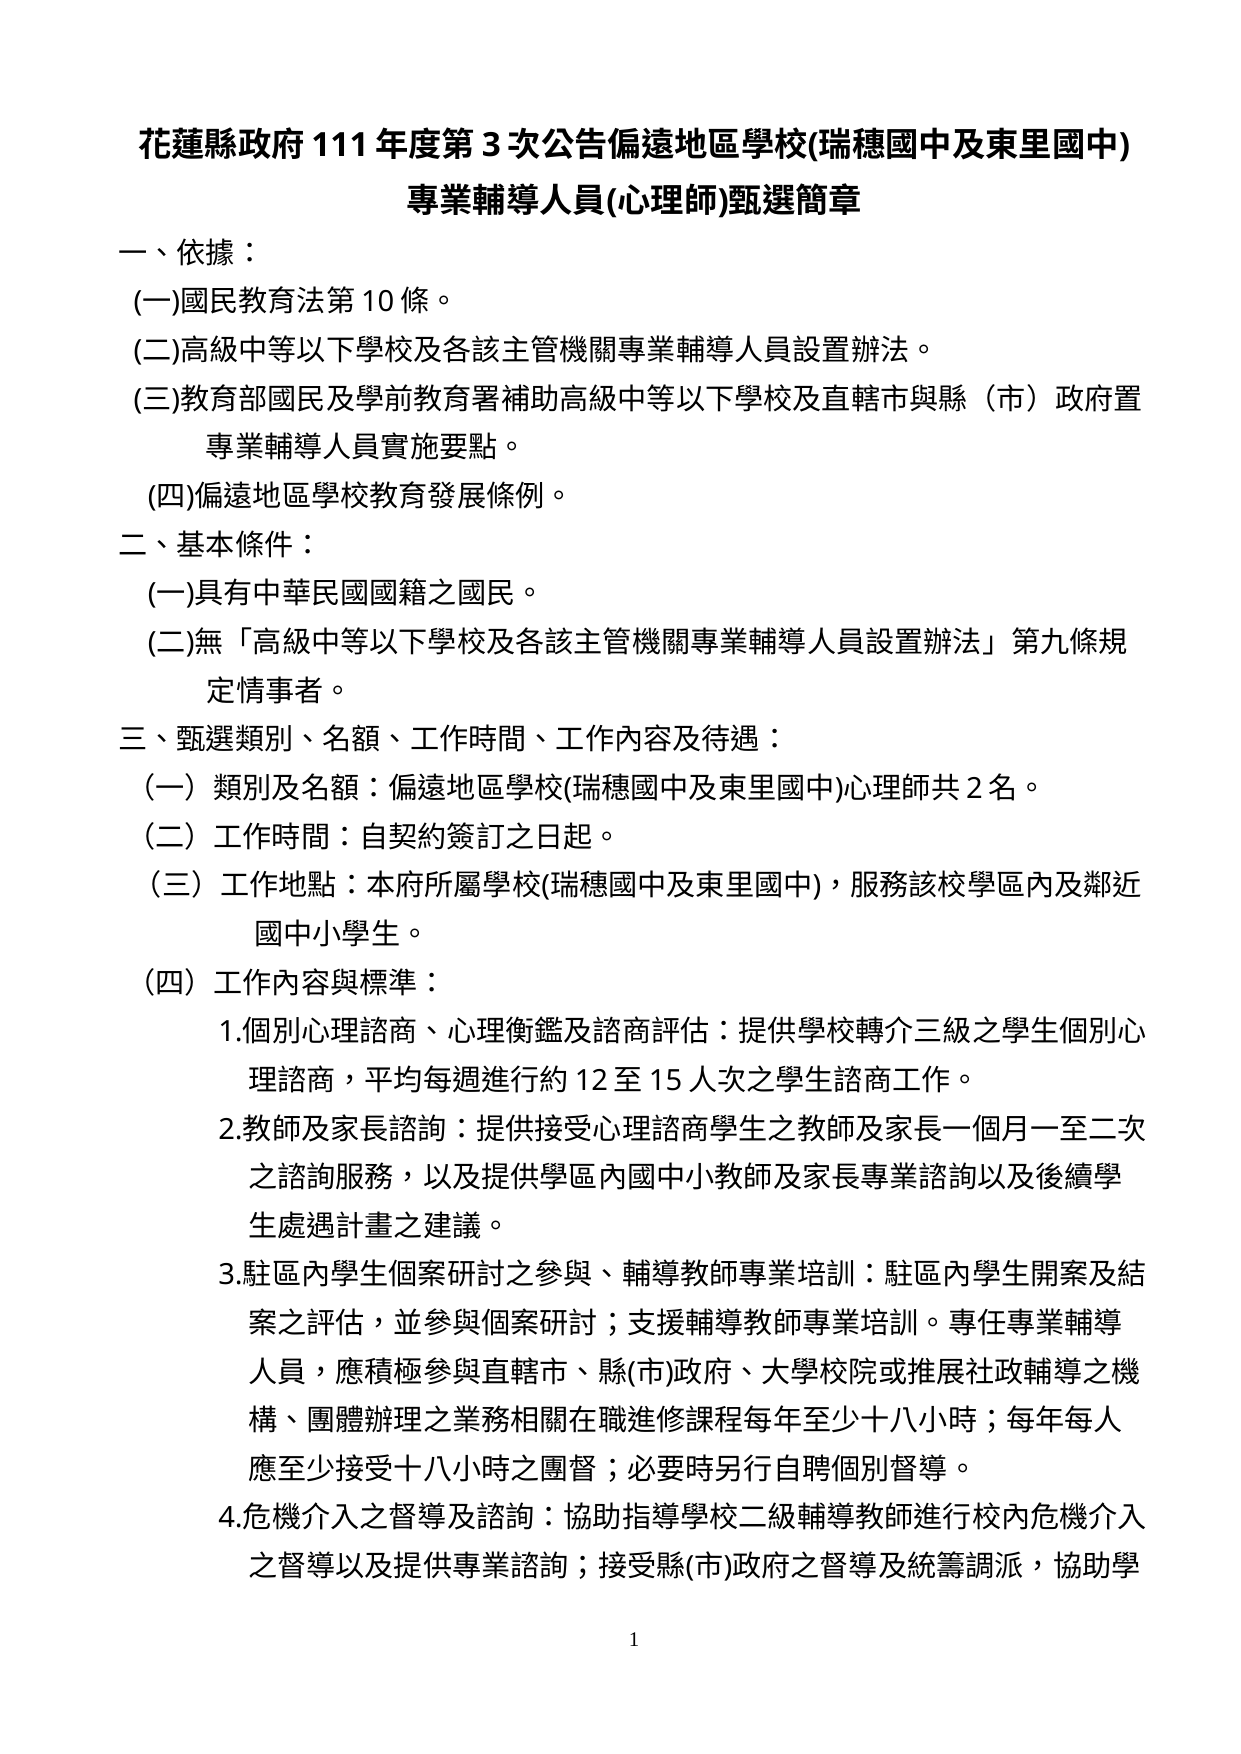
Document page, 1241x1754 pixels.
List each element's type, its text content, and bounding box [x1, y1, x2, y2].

text 三、甄選類別、名額、工作時間、工作內容及待遇： [118, 716, 1150, 758]
text (一)具有中華民國國籍之國民。 [118, 570, 1150, 612]
text 1.個別心理諮商、心理衡鑑及諮商評估：提供學校轉介三級之學生個別心理諮商，平均每週進行約12至15人次之學生諮商工作。 [218, 1008, 1150, 1099]
text (四)偏遠地區學校教育發展條例。 [148, 473, 1150, 515]
text （四）工作內容與標準： [118, 959, 1150, 1001]
text (一)國民教育法第10條。 [118, 278, 1150, 320]
text (三)教育部國民及學前教育署補助高級中等以下學校及直轄市與縣（市）政府置專業輔導人員實施要點。 [118, 375, 1150, 466]
text （三）工作地點：本府所屬學校(瑞穗國中及東里國中)，服務該校學區內及鄰近 [118, 862, 1150, 904]
text （一）類別及名額：偏遠地區學校(瑞穗國中及東里國中)心理師共2名。 [118, 764, 1150, 807]
text 一、依據： [118, 229, 1150, 272]
text (二)高級中等以下學校及各該主管機關專業輔導人員設置辦法。 [118, 327, 1150, 369]
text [218, 1494, 1150, 1585]
text 2.教師及家長諮詢：提供接受心理諮商學生之教師及家長一個月一至二次之諮詢服務，以及提供學區內國中小教師及家長專業諮詢以及後續學生處遇計畫之建議。 [218, 1105, 1150, 1245]
text (二)無「高級中等以下學校及各該主管機關專業輔導人員設置辦法」第九條規定情事者。 [148, 619, 1150, 709]
text 花蓮縣政府111年度第3次公告偏遠地區學校(瑞穗國中及東里國中) 專業輔導人員(心理師)甄選簡章 [118, 118, 1150, 222]
text （二）工作時間：自契約簽訂之日起。 [118, 813, 1150, 855]
text 3.駐區內學生個案研討之參與、輔導教師專業培訓：駐區內學生開案及結案之評估，並參與個案研討；支援輔導教師專業培訓。專任專業輔導人員，應積極參與直轄市、縣(市)政府、大學校院或推展社政輔導之機構、團體辦理之業務相關在職進修課程每年至少十八小時；每年每人應至少接受十八小時之團督；必要時另行自聘個別督導。 [218, 1251, 1150, 1488]
text 二、基本條件： [118, 521, 1150, 564]
text 國中小學生。 [118, 911, 1150, 953]
